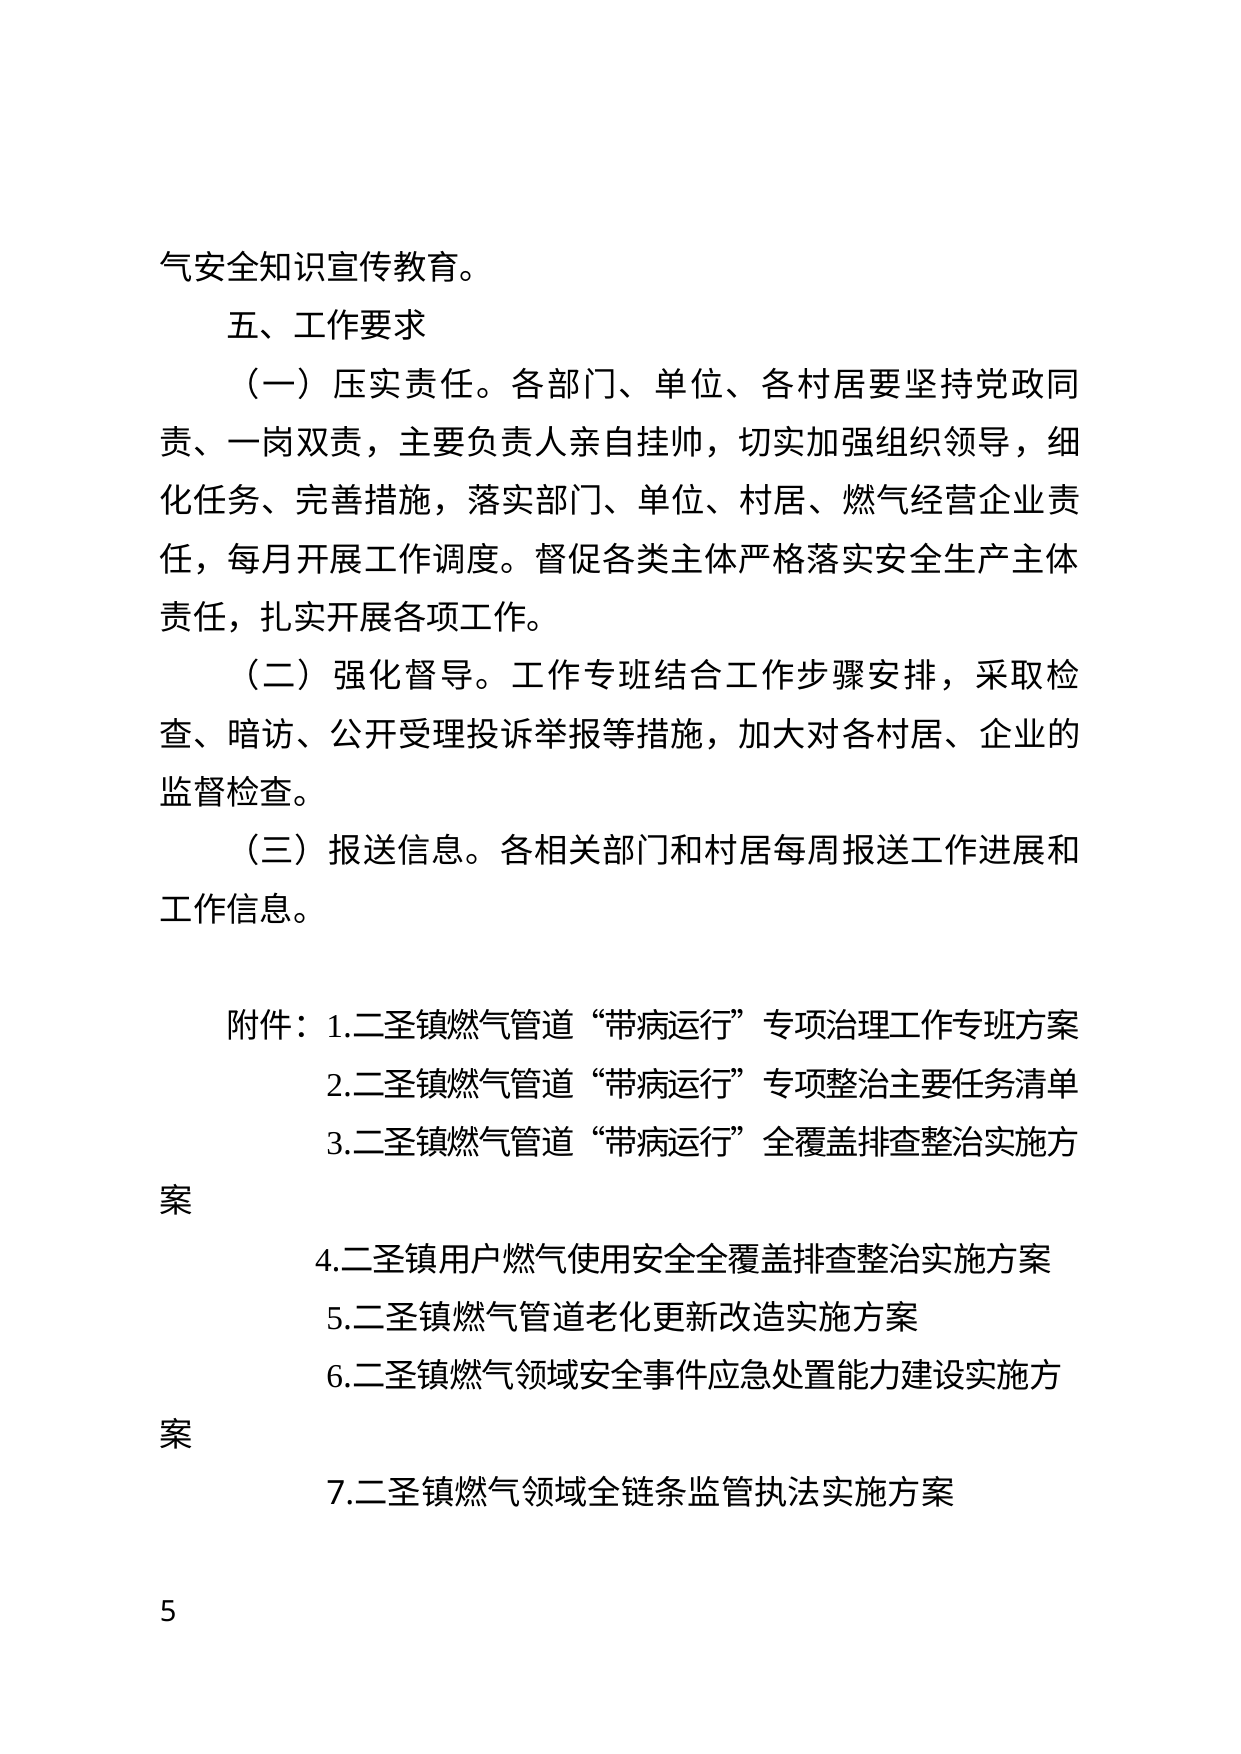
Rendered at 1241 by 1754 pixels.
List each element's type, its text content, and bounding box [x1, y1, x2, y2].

text （二）强化督导。工作专班结合工作步骤安排，采取检查、暗访、公开受理投诉举报等措施，加大对各村居、企业的监督检查。 [159, 641, 1081, 816]
text 附件：1.二圣镇燃气管道“带病运行”专项治理工作专班方案 [159, 991, 1081, 1049]
text 5.二圣镇燃气管道老化更新改造实施方案 [159, 1283, 1081, 1341]
text 4.二圣镇用户燃气使用安全全覆盖排查整治实施方案 [159, 1224, 1081, 1283]
text （一）压实责任。各部门、单位、各村居要坚持党政同责、一岗双责，主要负责人亲自挂帅，切实加强组织领导，细化任务、完善措施，落实部门、单位、村居、燃气经营企业责任，每月开展工作调度。督促各类主体严格落实安全生产主体责任，扎实开展各项工作。 [159, 349, 1081, 641]
text 6.二圣镇燃气领域安全事件应急处置能力建设实施方案 [159, 1341, 1081, 1458]
text 2.二圣镇燃气管道“带病运行”专项整治主要任务清单 [159, 1049, 1081, 1108]
text 五、工作要求 [159, 291, 1081, 349]
text 7.二圣镇燃气领域全链条监管执法实施方案 [159, 1458, 1081, 1516]
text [159, 233, 1081, 291]
text 3.二圣镇燃气管道“带病运行”全覆盖排查整治实施方案 [159, 1108, 1081, 1224]
text （三）报送信息。各相关部门和村居每周报送工作进展和工作信息。 [159, 816, 1081, 933]
